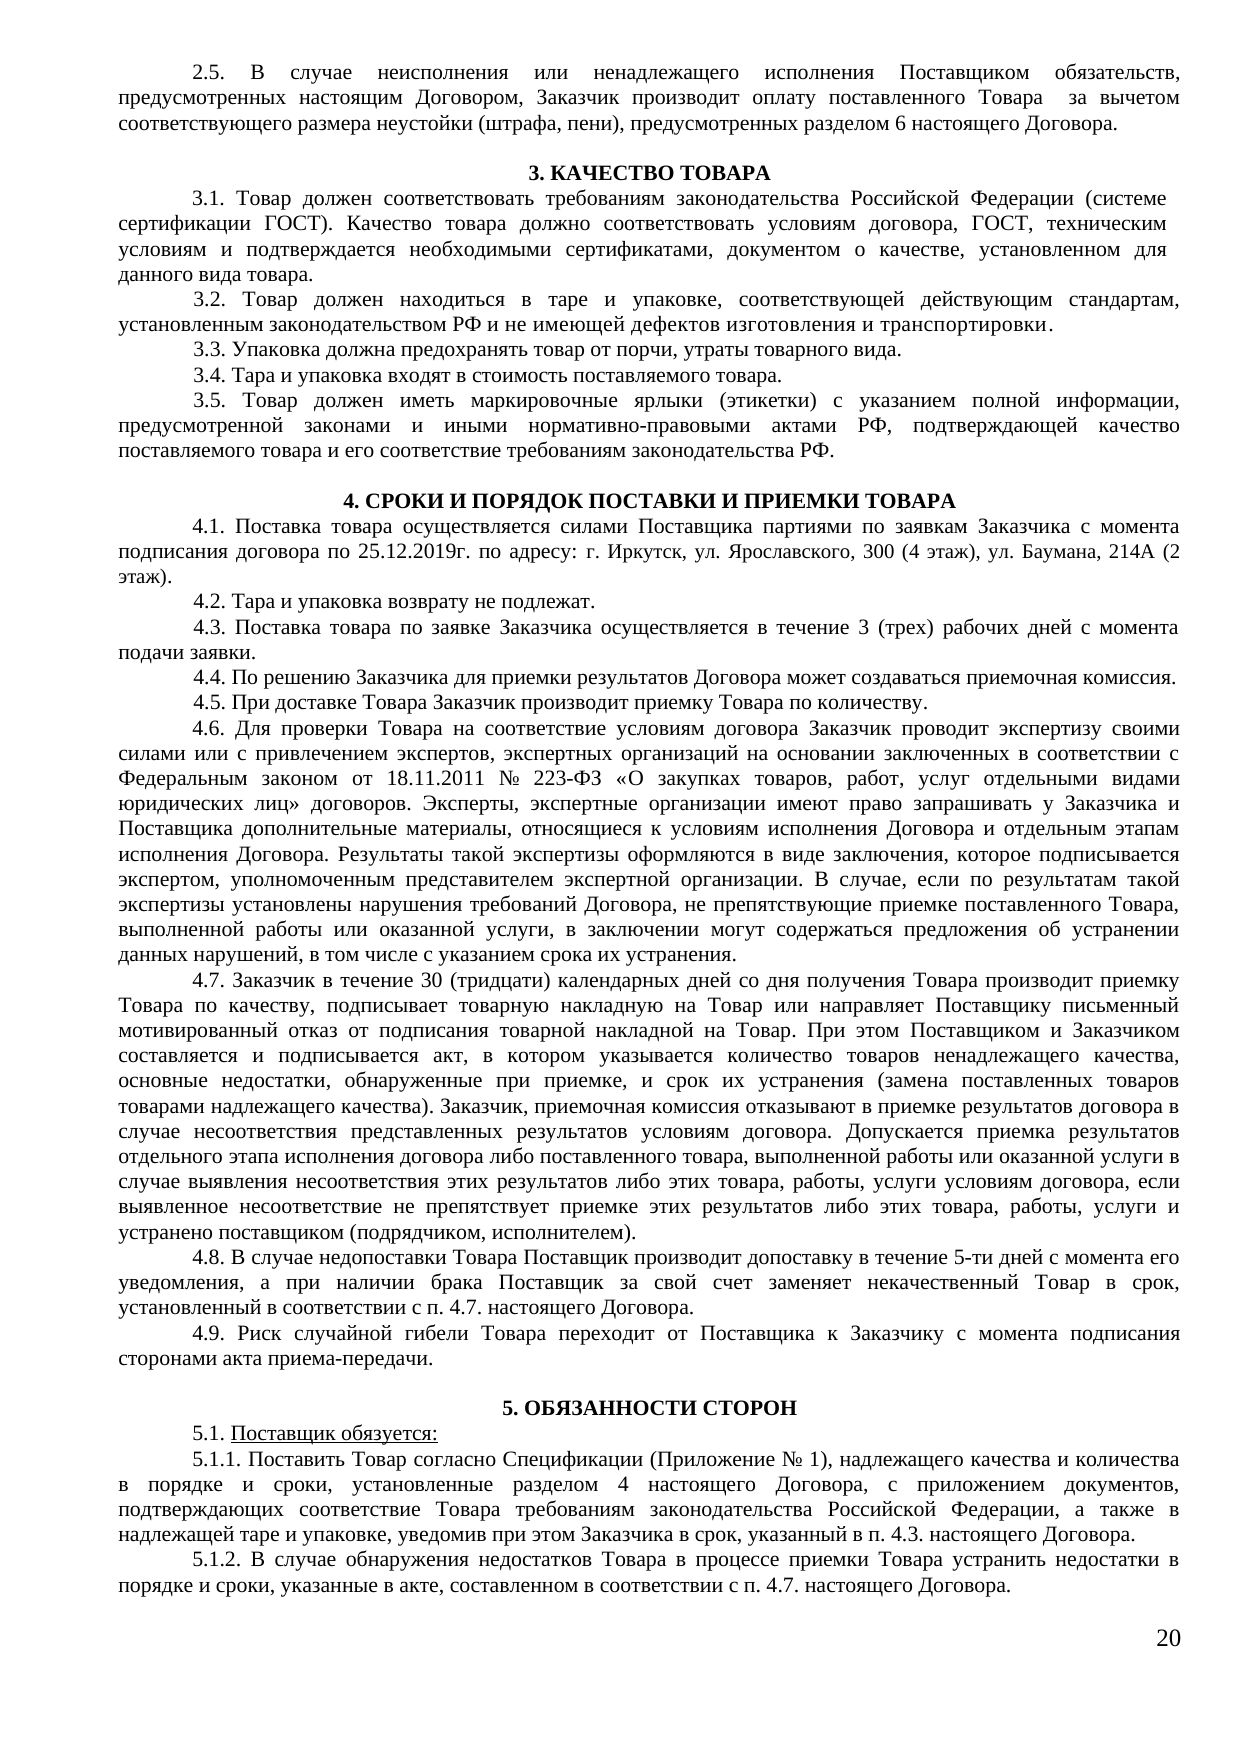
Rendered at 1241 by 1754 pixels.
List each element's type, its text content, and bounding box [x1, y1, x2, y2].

text 3.2. Товар должен находиться в таре и упаковке, соответствующей действующим стандартам, установленным законодательством РФ и не имеющей дефектов изготовления и транспортировки. [118, 286, 1181, 336]
text 3.1. Товар должен соответствовать требованиям законодательства Российской Федерации (системе сертификации ГОСТ). Качество товара должно соответствовать условиям договора, ГОСТ, техническим условиям и подтверждается необходимыми сертификатами, документом о качестве, установленном для данного вида товара. [118, 185, 1168, 286]
text 4.2. Тара и упаковка возврату не подлежат. [118, 588, 1181, 614]
text 2.5. В случае неисполнения или ненадлежащего исполнения Поставщиком обязательств, предусмотренных настоящим Договором, Заказчик производит оплату поставленного Товара за вычетом соответствующего размера неустойки (штрафа, пени), предусмотренных разделом 6 настоящего Договора. [118, 59, 1181, 135]
text 5.1. Поставщик обязуется: [118, 1420, 1181, 1446]
text 5.1.1. Поставить Товар согласно Спецификации (Приложение № 1), надлежащего качества и количества в порядке и сроки, установленные разделом 4 настоящего Договора, с приложением документов, подтверждающих соответствие Товара требованиям законодательства Российской Федерации, а также в надлежащей таре и упаковке, уведомив при этом Заказчика в срок, указанный в п. 4.3. настоящего Договора. [118, 1446, 1181, 1546]
text 4. СРОКИ И ПОРЯДОК ПОСТАВКИ И ПРИЕМКИ ТОВАРА [118, 488, 1181, 513]
text 5. ОБЯЗАННОСТИ СТОРОН [118, 1395, 1181, 1420]
text 4.6. Для проверки Товара на соответствие условиям договора Заказчик проводит экспертизу своими силами или с привлечением экспертов, экспертных организаций на основании заключенных в соответствии с Федеральным законом от 18.11.2011 № 223-ФЗ «О закупках товаров, работ, услуг отдельными видами юридических лиц» договоров. Эксперты, экспертные организации имеют право запрашивать у Заказчика и Поставщика дополнительные материалы, относящиеся к условиям исполнения Договора и отдельным этапам исполнения Договора. Результаты такой экспертизы оформляются в виде заключения, которое подписывается экспертом, уполномоченным представителем экспертной организации. В случае, если по результатам такой экспертизы установлены нарушения требований Договора, не препятствующие приемке поставленного Товара, выполненной работы или оказанной услуги, в заключении могут содержаться предложения об устранении данных нарушений, в том числе с указанием срока их устранения. [118, 714, 1181, 967]
text 4.4. По решению Заказчика для приемки результатов Договора может создаваться приемочная комиссия. [118, 664, 1182, 689]
text 4.8. В случае недопоставки Товара Поставщик производит допоставку в течение 5-ти дней с момента его уведомления, а при наличии брака Поставщик за свой счет заменяет некачественный Товар в срок, установленный в соответствии с п. 4.7. настоящего Договора. [118, 1244, 1181, 1319]
text 3.4. Тара и упаковка входят в стоимость поставляемого товара. [118, 362, 1181, 387]
text 4.3. Поставка товара по заявке Заказчика осуществляется в течение 3 (трех) рабочих дней с момента подачи заявки. [118, 614, 1181, 664]
text 3.5. Товар должен иметь маркировочные ярлыки (этикетки) с указанием полной информации, предусмотренной законами и иными нормативно-правовыми актами РФ, подтверждающей качество поставляемого товара и его соответствие требованиям законодательства РФ. [118, 387, 1181, 462]
text 4.1. Поставка товара осуществляется силами Поставщика партиями по заявкам Заказчика с момента подписания договора по 25.12.2019г. по адресу: г. Иркутск, ул. Ярославского, 300 (4 этаж), ул. Баумана, 214А (2 этаж). [118, 513, 1181, 588]
text 4.9. Риск случайной гибели Товара переходит от Поставщика к Заказчику с момента подписания сторонами акта приема-передачи. [118, 1319, 1181, 1370]
text 4.5. При доставке Товара Заказчик производит приемку Товара по количеству. [118, 689, 1182, 714]
text 3. КАЧЕСТВО ТОВАРА [118, 160, 1181, 185]
text 3.3. Упаковка должна предохранять товар от порчи, утраты товарного вида. [118, 336, 1181, 362]
text 4.7. Заказчик в течение 30 (тридцати) календарных дней со дня получения Товара производит приемку Товара по качеству, подписывает товарную накладную на Товар или направляет Поставщику письменный мотивированный отказ от подписания товарной накладной на Товар. При этом Поставщиком и Заказчиком составляется и подписывается акт, в котором указывается количество товаров ненадлежащего качества, основные недостатки, обнаруженные при приемке, и срок их устранения (замена поставленных товаров товарами надлежащего качества). Заказчик, приемочная комиссия отказывают в приемке результатов договора в случае несоответствия представленных результатов условиям договора. Допускается приемка результатов отдельного этапа исполнения договора либо поставленного товара, выполненной работы или оказанной услуги в случае выявления несоответствия этих результатов либо этих товара, работы, услуги условиям договора, если выявленное несоответствие не препятствует приемке этих результатов либо этих товара, работы, услуги и устранено поставщиком (подрядчиком, исполнителем). [118, 967, 1181, 1244]
text 5.1.2. В случае обнаружения недостатков Товара в процессе приемки Товара устранить недостатки в порядке и сроки, указанные в акте, составленном в соответствии с п. 4.7. настоящего Договора. [118, 1546, 1181, 1597]
